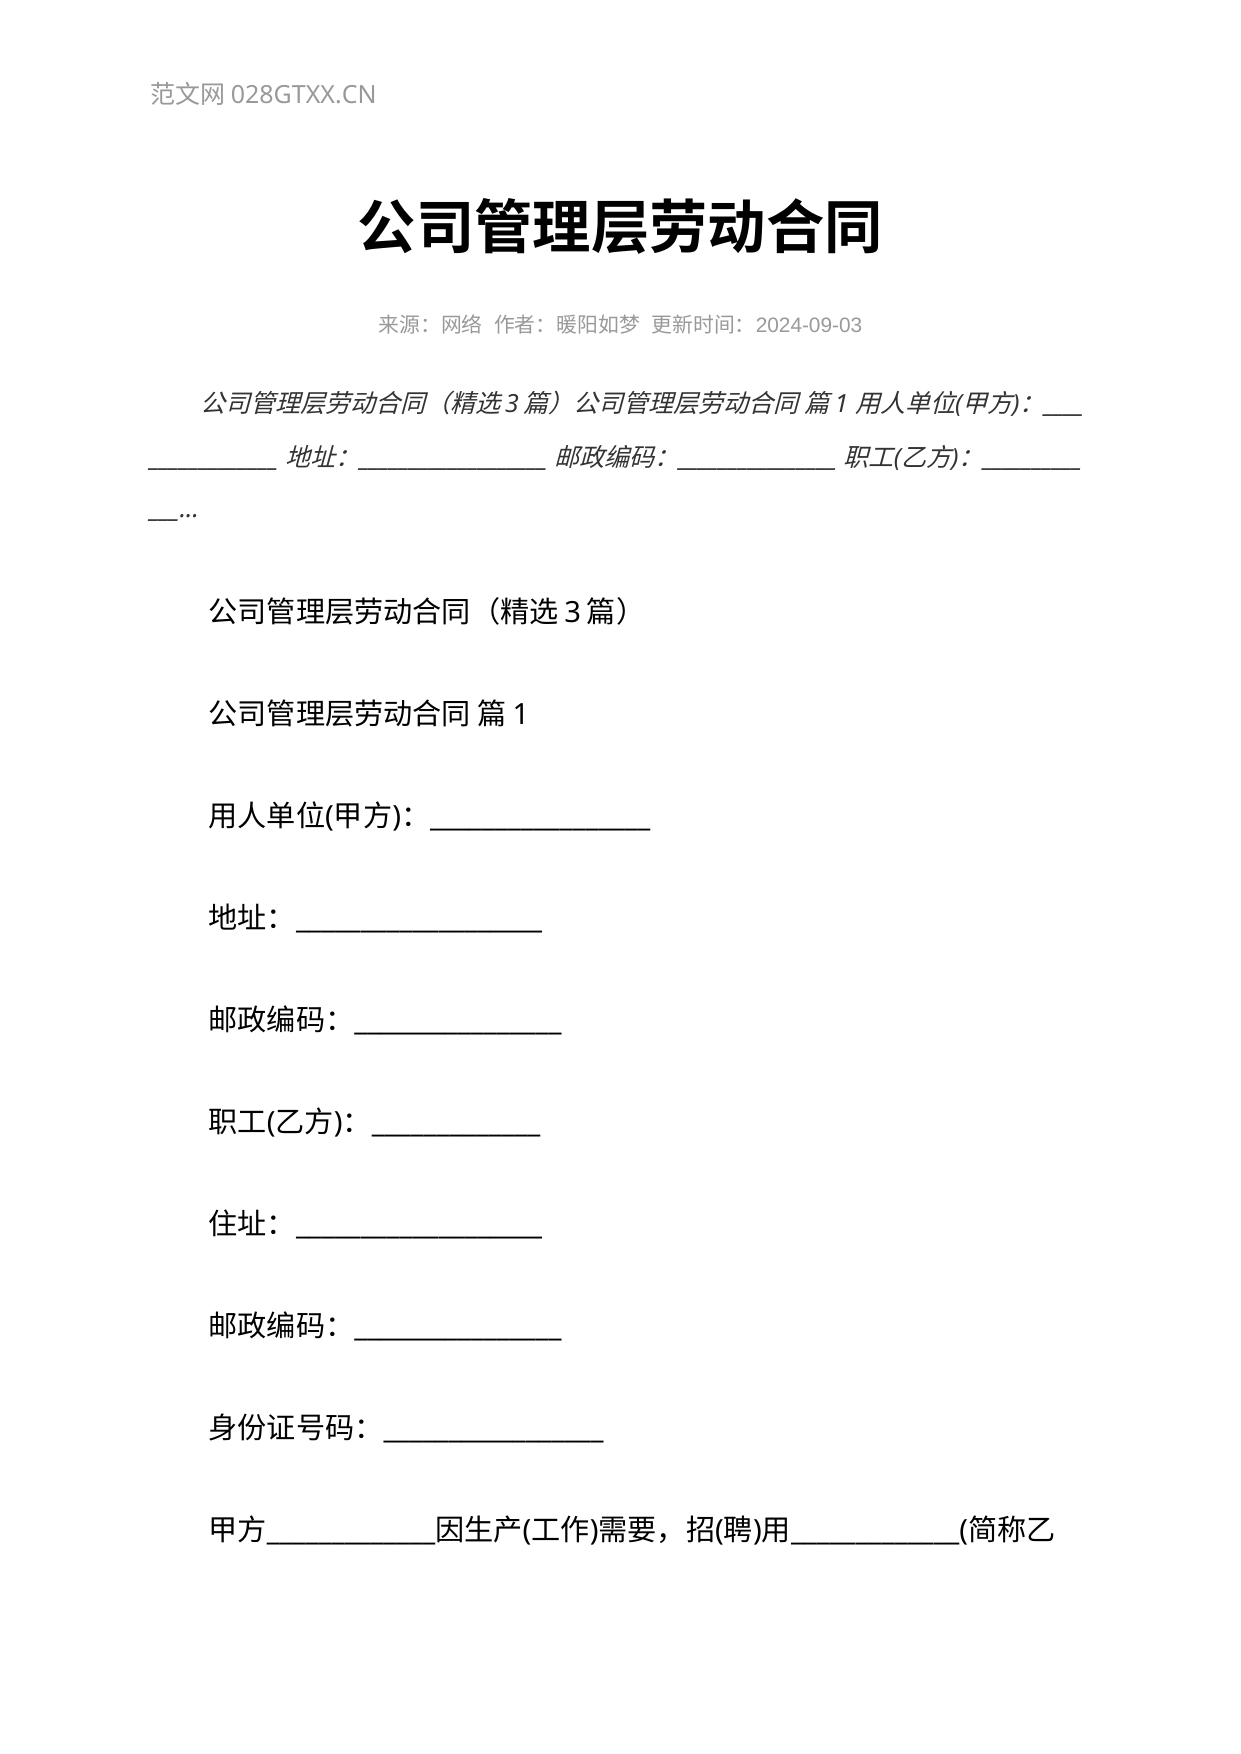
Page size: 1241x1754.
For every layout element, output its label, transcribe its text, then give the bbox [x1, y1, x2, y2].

text 住址：___________________ [150, 1201, 1090, 1243]
text 公司管理层劳动合同 篇1 [150, 691, 1090, 733]
text 公司管理层劳动合同（精选3篇） [150, 589, 1090, 631]
text 地址：___________________ [150, 895, 1090, 937]
text 职工(乙方)：_____________ [150, 1099, 1090, 1141]
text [150, 1507, 1090, 1549]
text 来源：网络 作者：暖阳如梦 更新时间：2024-09-03 [150, 313, 1090, 337]
text 公司管理层劳动合同（精选3篇）公司管理层劳动合同 篇1 用人单位(甲方)：_________________ 地址：___________________ 邮政编码：________________ 职工(乙方)：_____________... [150, 383, 1090, 525]
text 身份证号码：_________________ [150, 1405, 1090, 1447]
text 用人单位(甲方)：_________________ [150, 793, 1090, 835]
subtitle 公司管理层劳动合同 [150, 181, 1090, 266]
text 邮政编码：________________ [150, 997, 1090, 1039]
text 邮政编码：________________ [150, 1303, 1090, 1345]
